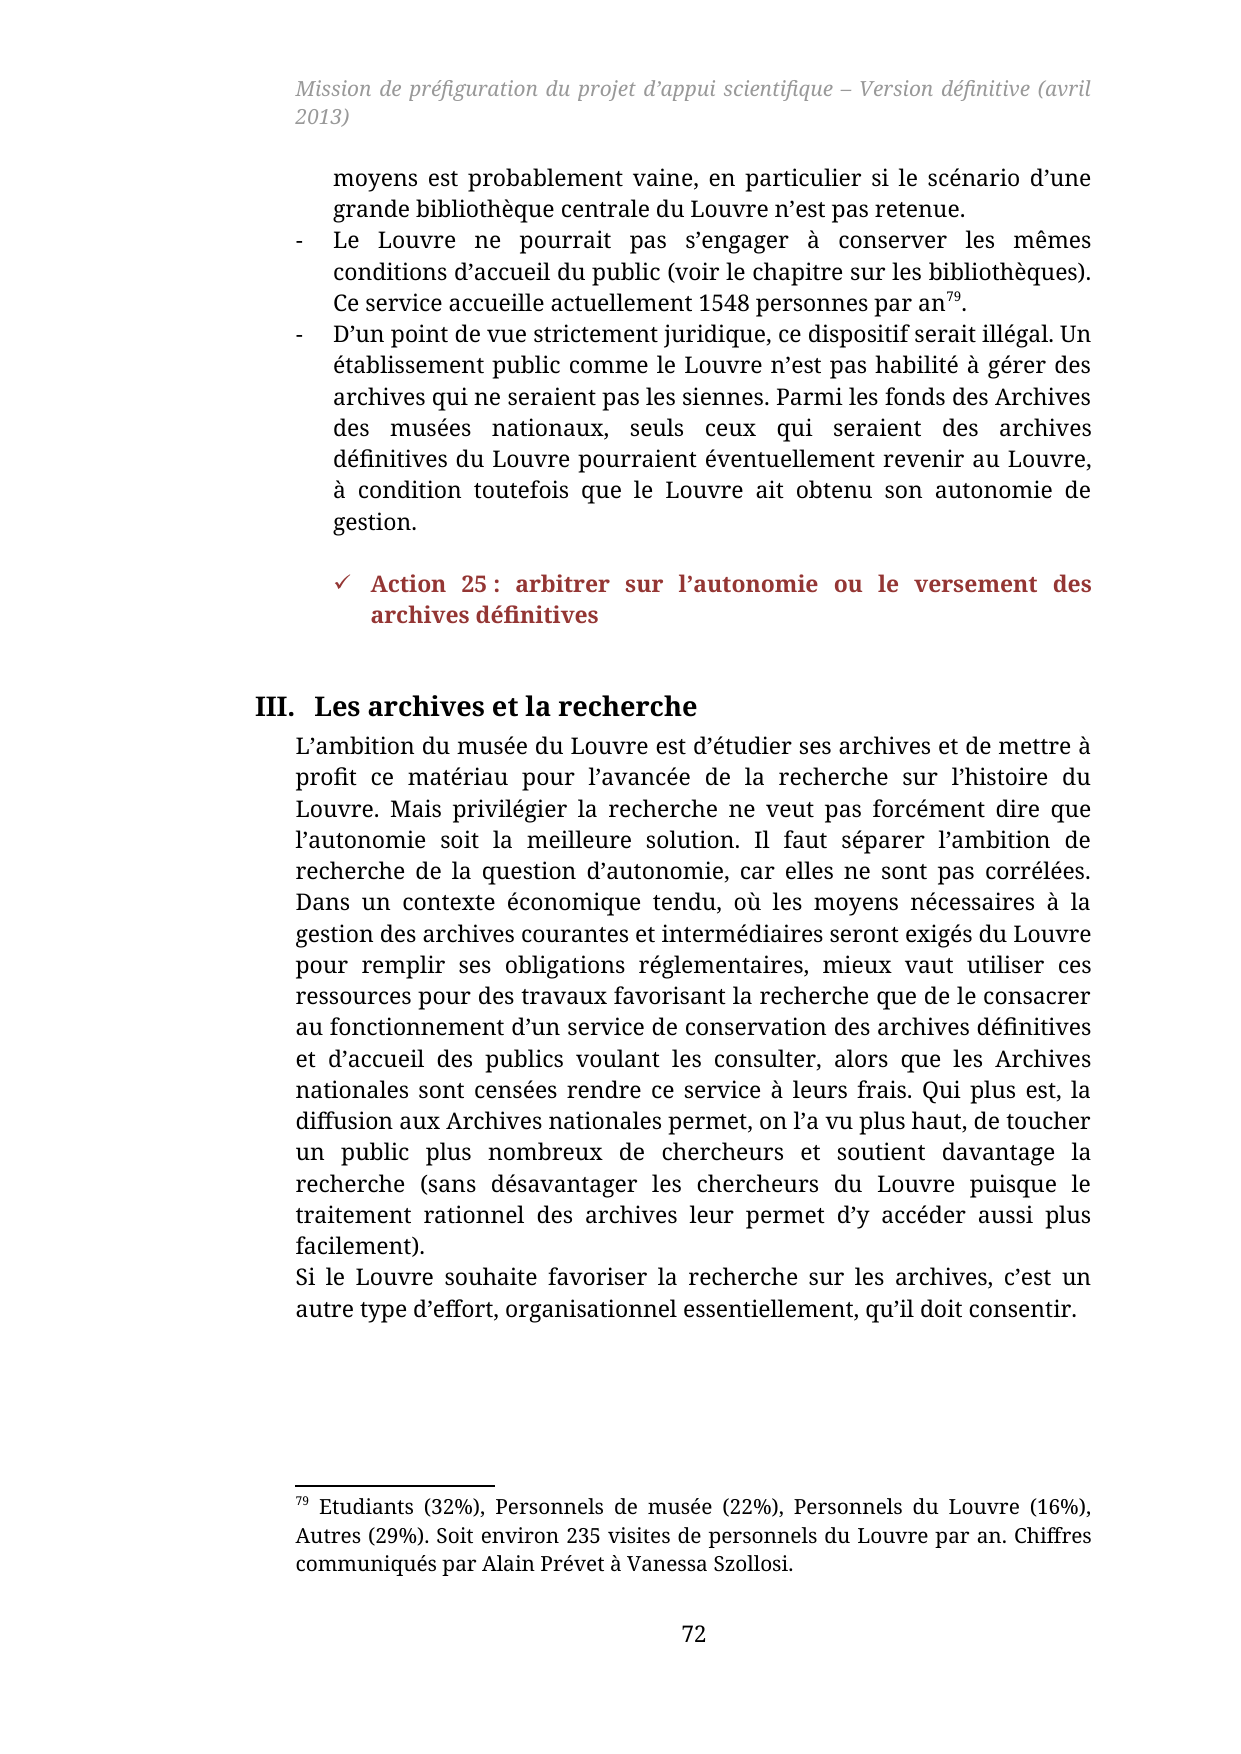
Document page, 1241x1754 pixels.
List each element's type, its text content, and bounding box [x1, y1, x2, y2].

text Si le Louvre souhaite favoriser la recherche sur les archives, c’est un autre type d’effort, organisationnel essentiellement, qu’il doit consentir. [295, 1261, 1092, 1324]
text Action 25 : arbitrer sur l’autonomie ou le versement des archives définitives [333, 568, 1092, 631]
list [295, 162, 1092, 224]
text L’ambition du musée du Louvre est d’étudier ses archives et de mettre à profit ce matériau pour l’avancée de la recherche sur l’histoire du Louvre. Mais privilégier la recherche ne veut pas forcément dire que l’autonomie soit la meilleure solution. Il faut séparer l’ambition de recherche de la question d’autonomie, car elles ne sont pas corrélées. Dans un contexte économique tendu, où les moyens nécessaires à la gestion des archives courantes et intermédiaires seront exigés du Louvre pour remplir ses obligations réglementaires, mieux vaut utiliser ces ressources pour des travaux favorisant la recherche que de le consacrer au fonctionnement d’un service de conservation des archives définitives et d’accueil des publics voulant les consulter, alors que les Archives nationales sont censées rendre ce service à leurs frais. Qui plus est, la diffusion aux Archives nationales permet, on l’a vu plus haut, de toucher un public plus nombreux de chercheurs et soutient davantage la recherche (sans désavantager les chercheurs du Louvre puisque le traitement rationnel des archives leur permet d’y accéder aussi plus facilement). [295, 730, 1092, 1261]
list Le Louvre ne pourrait pas s’engager à conserver les mêmes conditions d’accueil du public (voir le chapitre sur les bibliothèques). Ce service accueille actuellement 1548 personnes par an. [295, 224, 1092, 318]
list D’un point de vue strictement juridique, ce dispositif serait illégal. Un établissement public comme le Louvre n’est pas habilité à gérer des archives qui ne seraient pas les siennes. Parmi les fonds des Archives des musées nationaux, seuls ceux qui seraient des archives définitives du Louvre pourraient éventuellement revenir au Louvre, à condition toutefois que le Louvre ait obtenu son autonomie de gestion. [295, 318, 1092, 537]
subtitle Les archives et la recherche [295, 687, 1092, 724]
